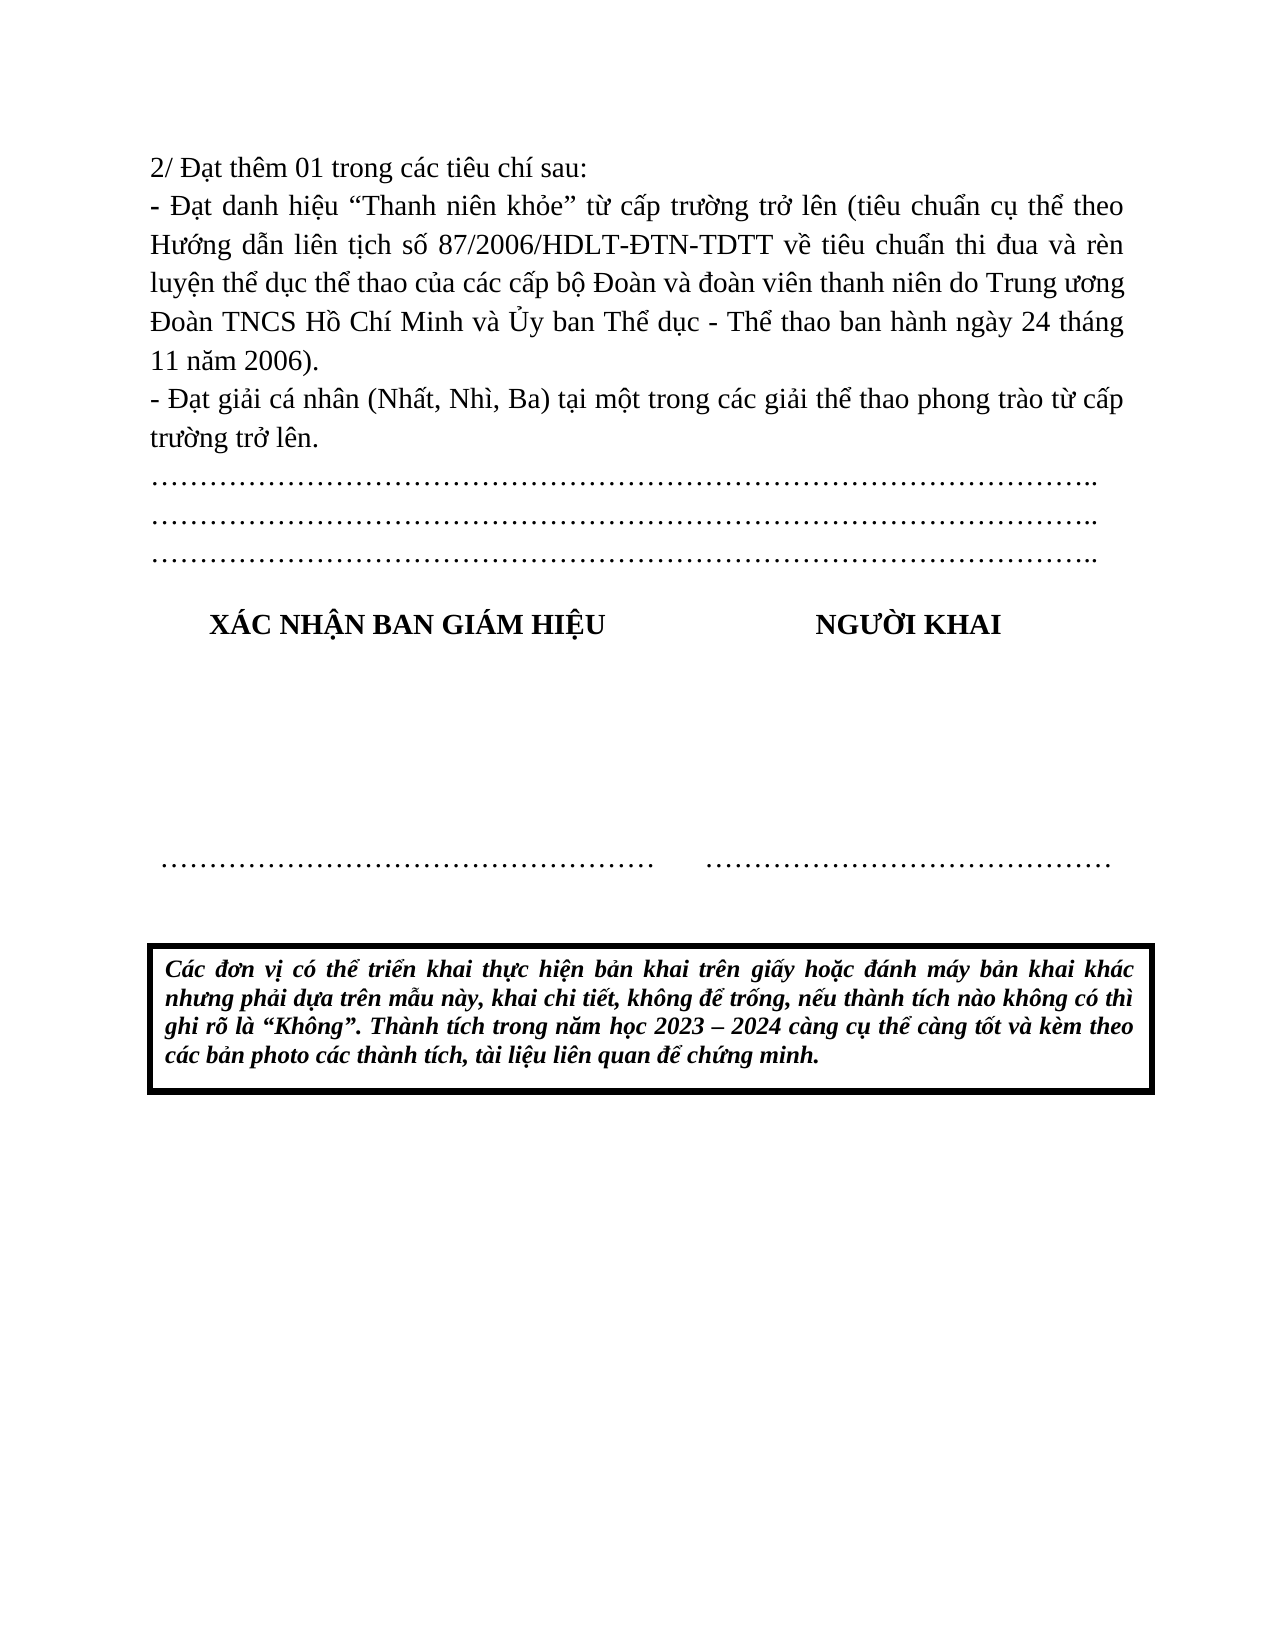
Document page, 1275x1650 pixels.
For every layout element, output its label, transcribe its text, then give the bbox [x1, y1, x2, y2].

text - Đạt danh hiệu “Thanh niên khỏe” từ cấp trường trở lên (tiêu chuẩn cụ thể theo Hướng dẫn liên tịch số 87/2006/HDLT-ĐTN-TDTT về tiêu chuẩn thi đua và rèn luyện thể dục thể thao của các cấp bộ Đoàn và đoàn viên thanh niên do Trung ương Đoàn TNCS Hồ Chí Minh và Ủy ban Thể dục - Thể thao ban hành ngày 24 tháng 11 năm 2006). [150, 188, 1125, 376]
text …………………………………………………………………………………….. [150, 458, 1125, 492]
text 2/ Đạt thêm 01 trong các tiêu chí sau: [150, 150, 1125, 183]
text XÁC NHẬN BAN GIÁM HIỆU NGƯỜI KHAI [150, 607, 1125, 641]
text …………………………………………… …………………………………… [150, 840, 1125, 873]
text …………………………………………………………………………………….. [150, 535, 1125, 569]
text - Đạt giải cá nhân (Nhất, Nhì, Ba) tại một trong các giải thể thao phong trào từ cấp trường trở lên. [150, 381, 1125, 453]
text …………………………………………………………………………………….. [150, 497, 1125, 530]
